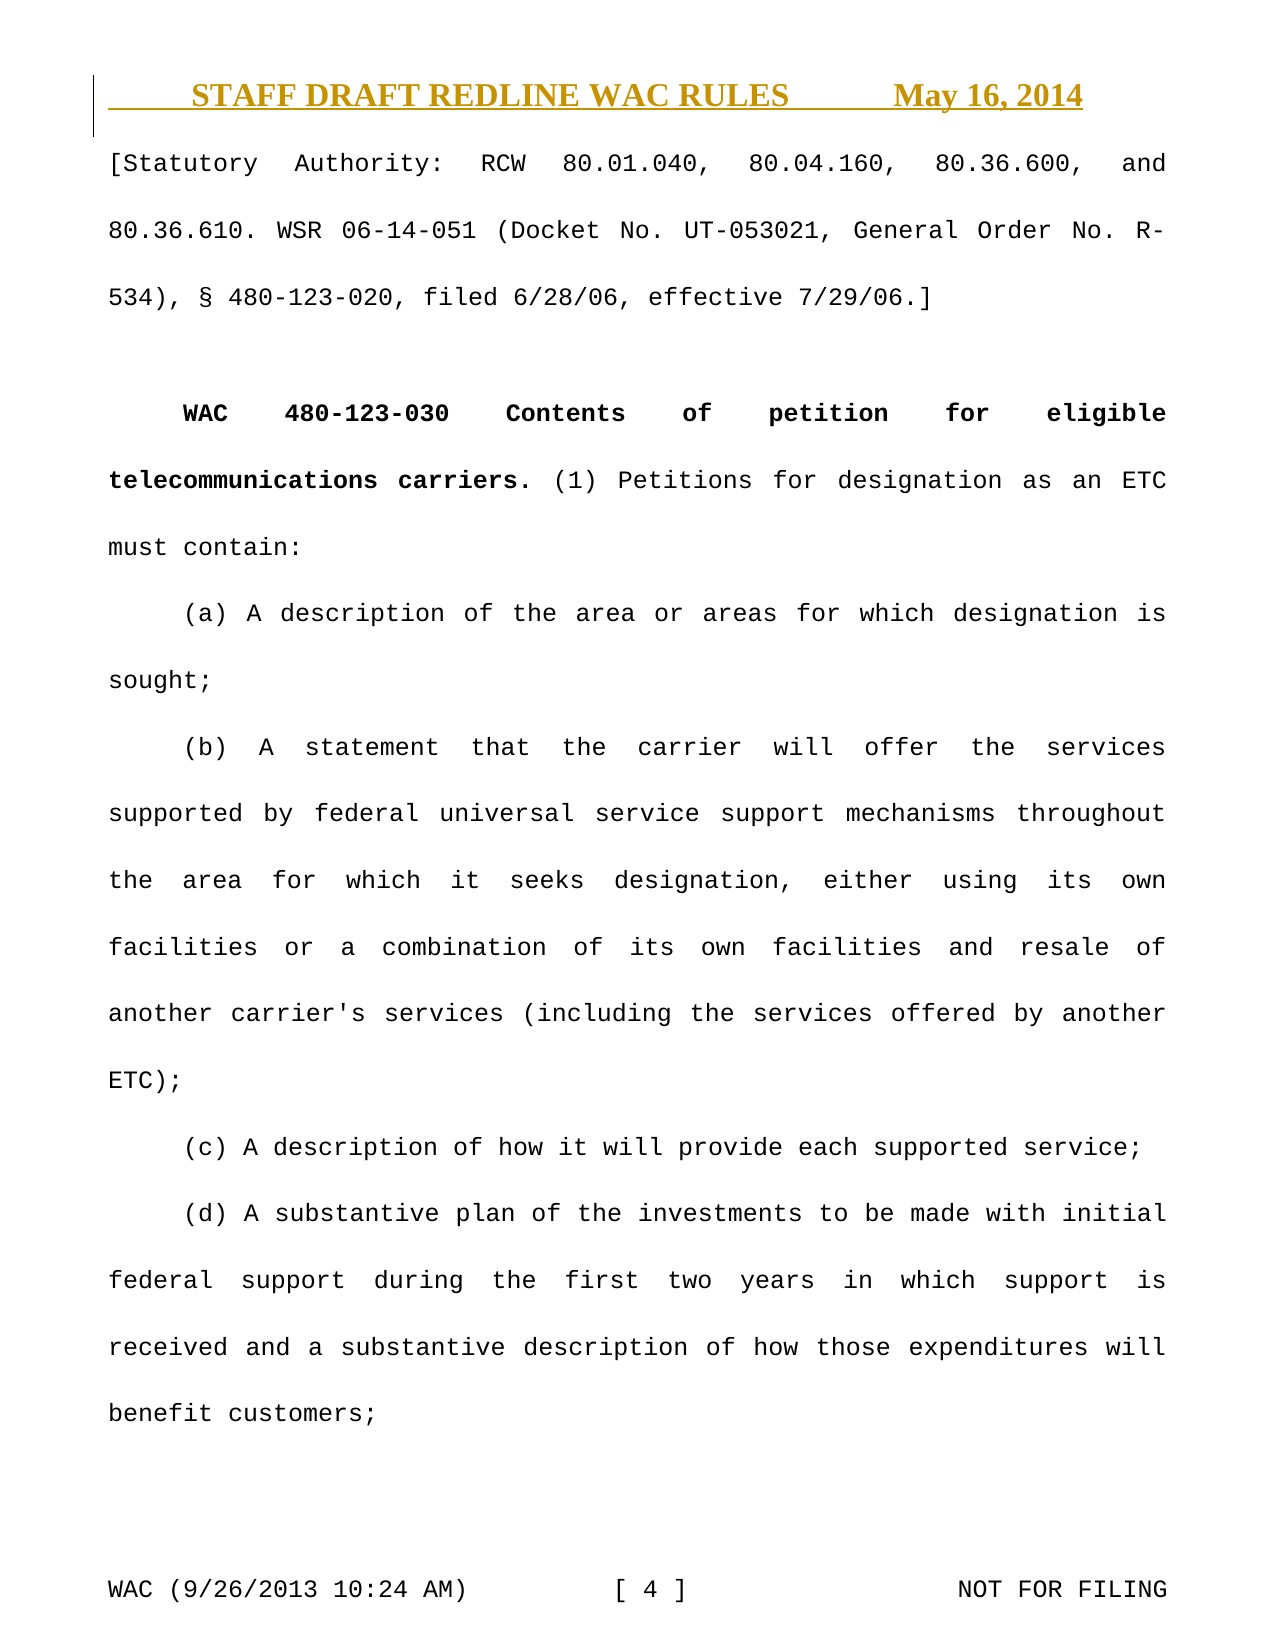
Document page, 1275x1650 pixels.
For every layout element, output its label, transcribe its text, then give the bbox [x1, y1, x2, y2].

text (c) A description of how it will provide each supported service; [108, 1121, 1167, 1187]
text (b) A statement that the carrier will offer the services supported by federal universal service support mechanisms throughout the area for which it seeks designation, either using its own facilities or a combination of its own facilities and resale of another carrier's services (including the services offered by another ETC); [108, 721, 1167, 1121]
text WAC 480-123-030 Contents of petition for eligible telecommunications carriers. (1) Petitions for designation as an ETC must contain: [108, 387, 1167, 587]
text [Statutory Authority: RCW 80.01.040, 80.04.160, 80.36.600, and 80.36.610. WSR 06-14-051 (Docket No. UT-053021, General Order No. R-534), § 480-123-020, filed 6/28/06, effective 7/29/06.] [108, 137, 1167, 337]
text (d) A substantive plan of the investments to be made with initial federal support during the first two years in which support is received and a substantive description of how those expenditures will benefit customers; [108, 1187, 1167, 1454]
text (a) A description of the area or areas for which designation is sought; [108, 587, 1167, 721]
